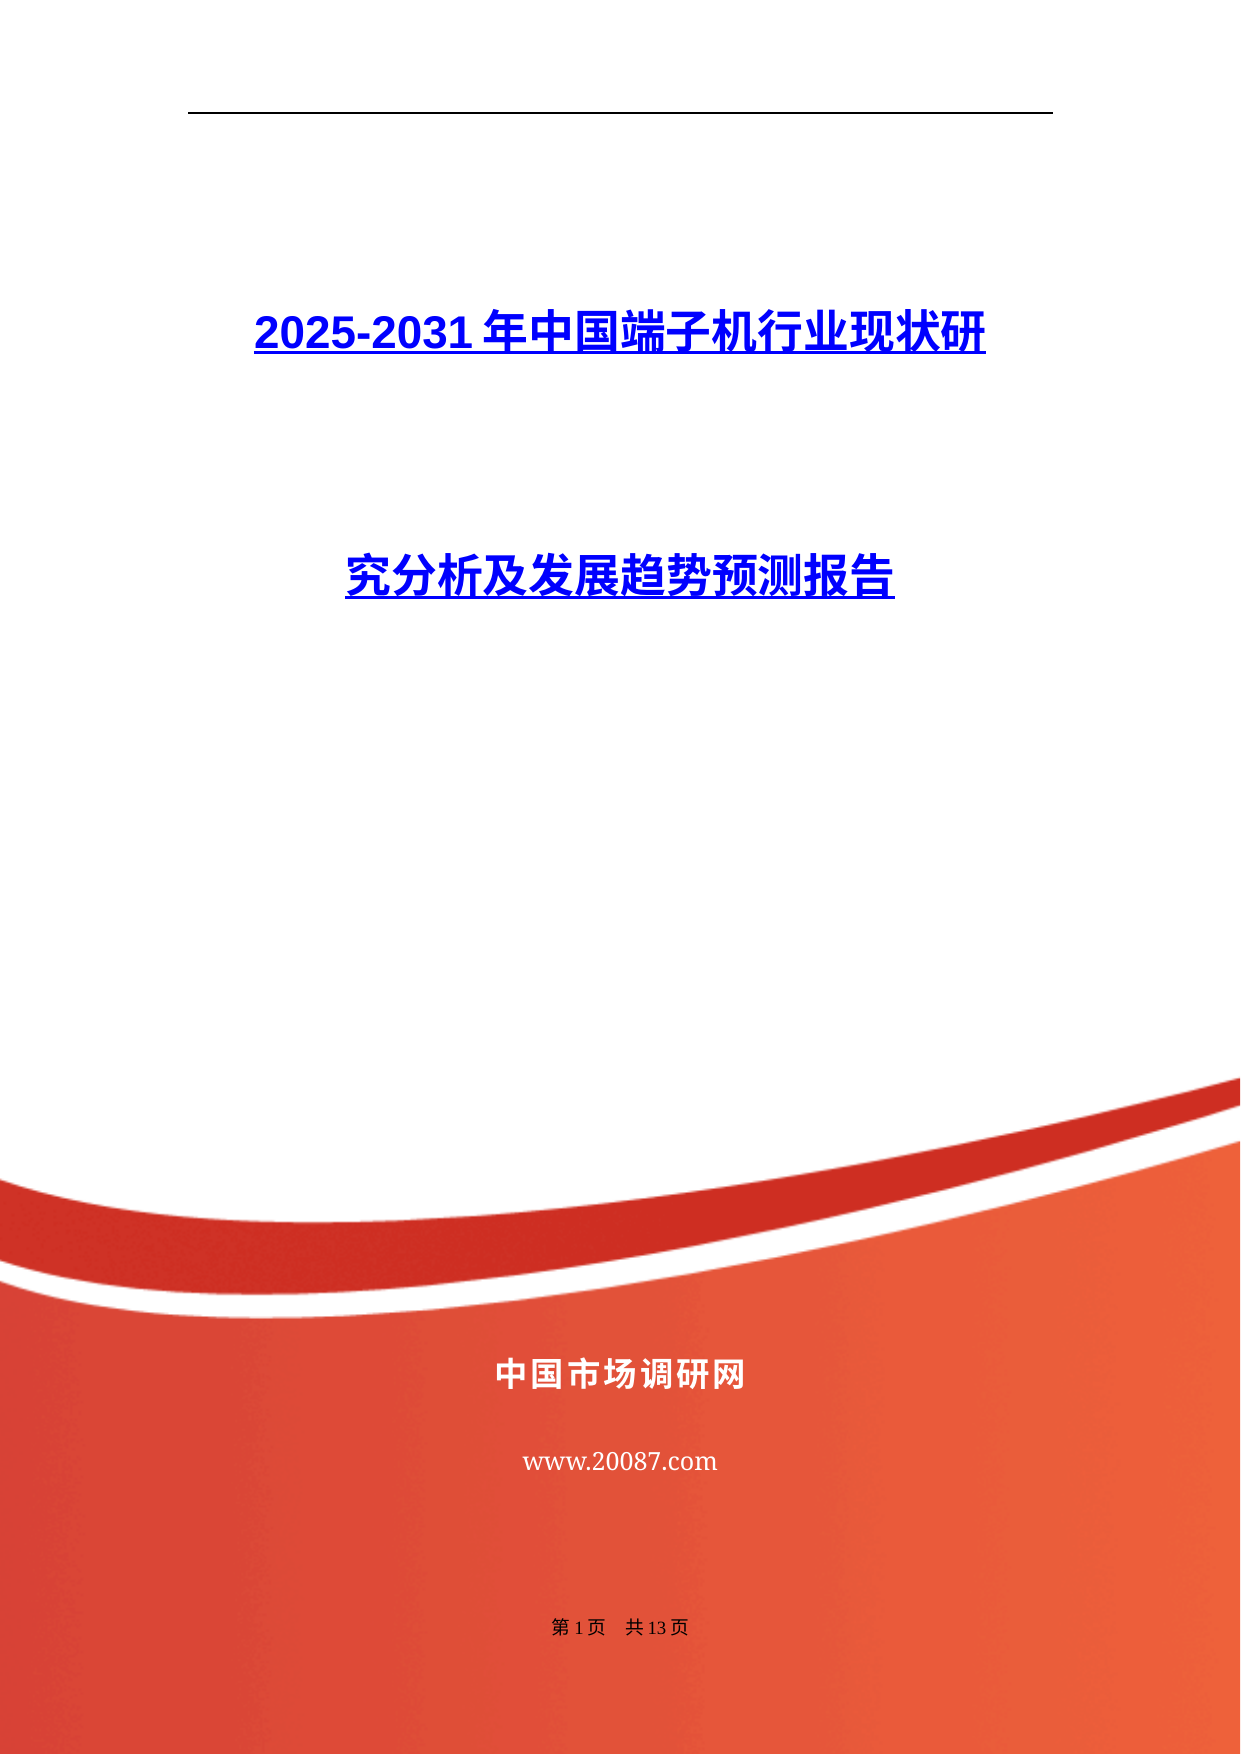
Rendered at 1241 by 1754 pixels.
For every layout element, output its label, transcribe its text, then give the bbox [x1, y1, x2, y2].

text www.20087.com [187, 1428, 1053, 1493]
subtitle 中国市场调研网 [187, 1339, 1053, 1404]
table_header 2025-2031年中国端子机行业现状研究分析及发展趋势预测报告 [188, 207, 1053, 773]
picture [0, 1006, 1241, 1754]
